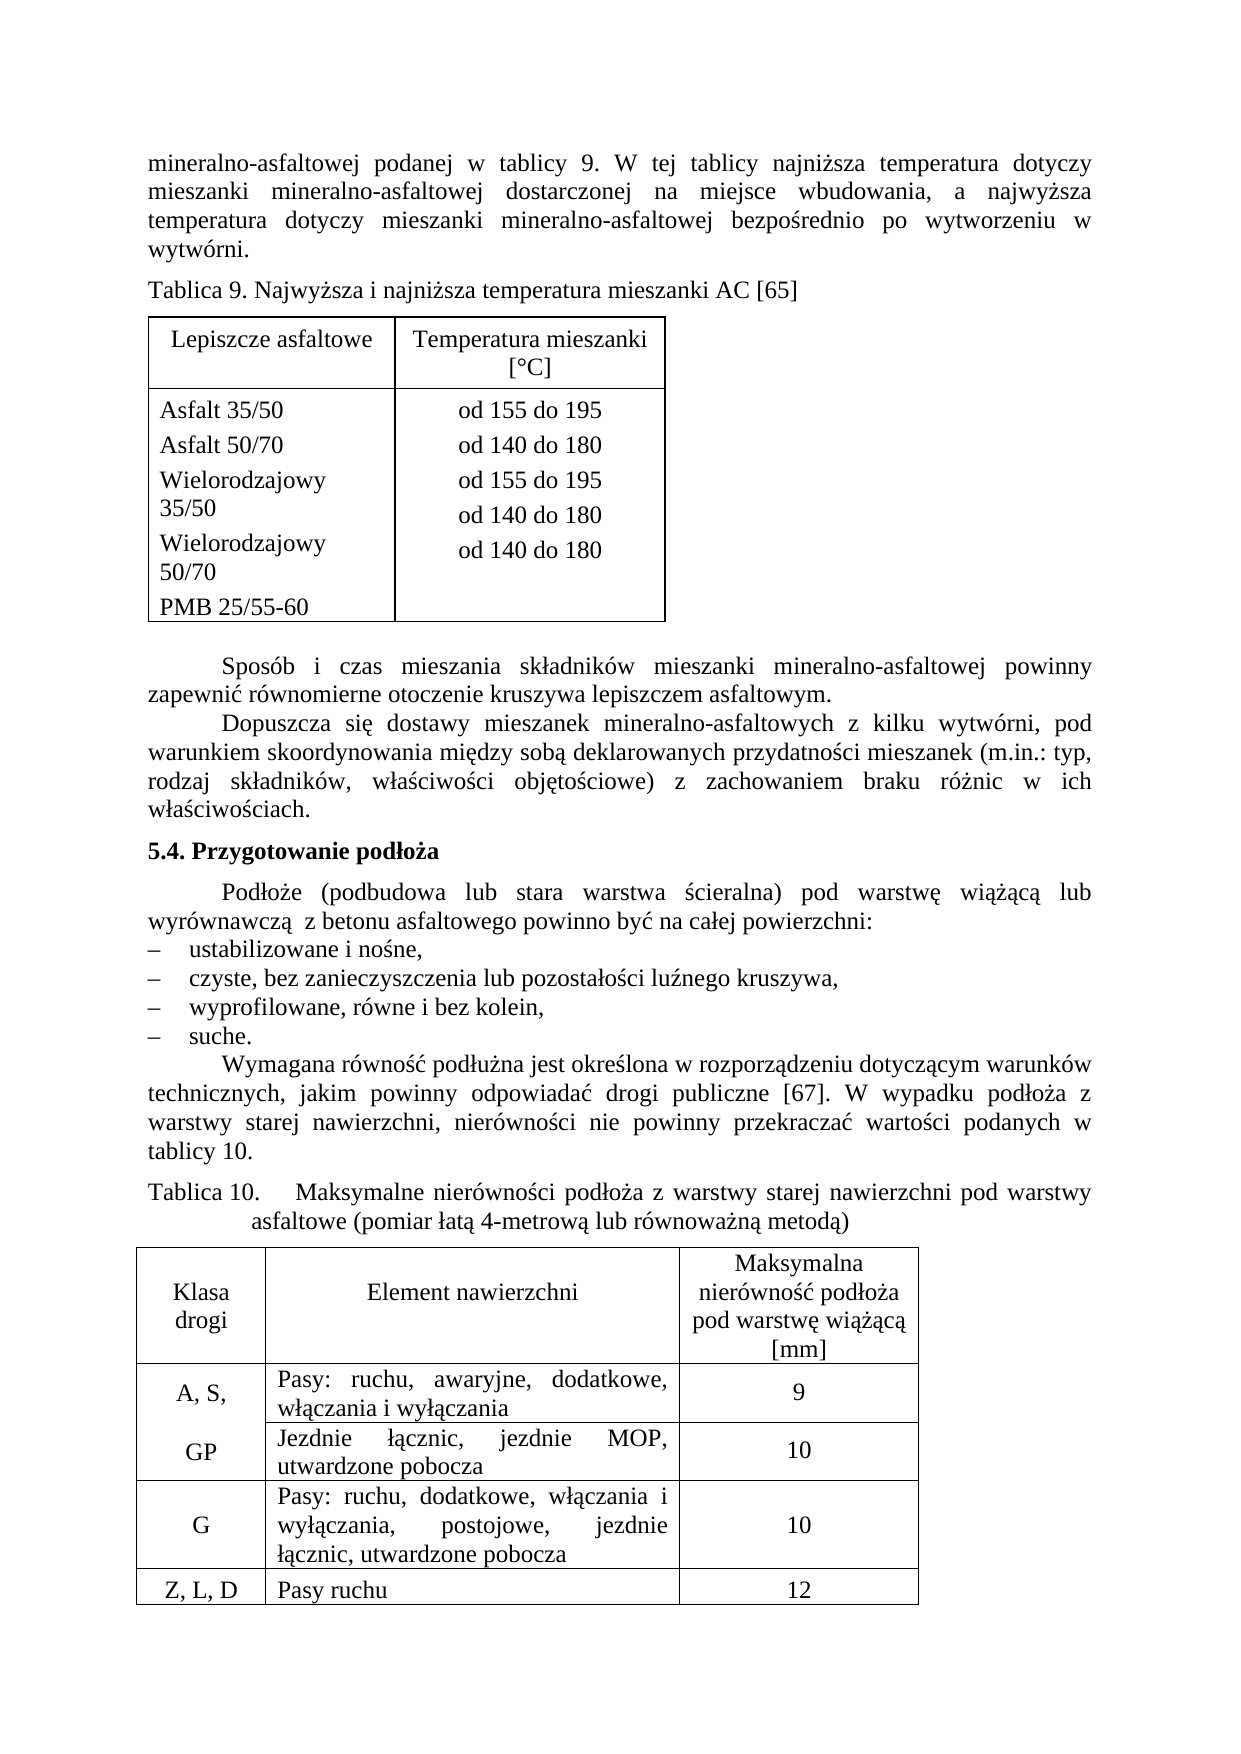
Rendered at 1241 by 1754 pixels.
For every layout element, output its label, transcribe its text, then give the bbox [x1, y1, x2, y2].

table_cell od 155 do 195 od 140 do 180 od 155 do 195 od 140 do 180 od 140 do 180 [396, 389, 664, 621]
table_cell GP [137, 1422, 265, 1480]
table_cell 12 [680, 1569, 918, 1603]
list czyste, bez zanieczyszczenia lub pozostałości luźnego kruszywa, [148, 963, 1093, 992]
text Tablica 9. Najwyższa i najniższa temperatura mieszanki AC [65] [148, 275, 1093, 304]
table_cell Pasy ruchu [266, 1569, 679, 1603]
table_cell Jezdnie łącznic, jezdnie MOP, utwardzone pobocza [266, 1423, 679, 1480]
table_header Maksymalna nierówność podłoża pod warstwę wiążącą [mm] [680, 1248, 918, 1363]
list ustabilizowane i nośne, [148, 934, 1093, 963]
text Dopuszcza się dostawy mieszanek mineralno-asfaltowych z kilku wytwórni, pod warunkiem skoordynowania między sobą deklarowanych przydatności mieszanek (m.in.: typ, rodzaj składników, właściwości objętościowe) z zachowaniem braku różnic w ich właściwościach. [148, 708, 1093, 823]
subtitle 5.4. Przygotowanie podłoża [148, 836, 1093, 864]
table_cell 10 [680, 1423, 918, 1480]
table_header Temperatura mieszanki [°C] [396, 318, 664, 387]
table_cell Pasy: ruchu, dodatkowe, włączania i wyłączania, postojowe, jezdnie łącznic, utwardzone pobocza [266, 1481, 679, 1567]
table_cell 10 [680, 1481, 918, 1567]
table_cell Pasy: ruchu, awaryjne, dodatkowe, włączania i wyłączania [266, 1364, 679, 1422]
table_header Klasa drogi [137, 1248, 265, 1363]
text Podłoże (podbudowa lub stara warstwa ścieralna) pod warstwę wiążącą lub wyrównawczą z betonu asfaltowego powinno być na całej powierzchni: [148, 877, 1093, 934]
text Wymagana równość podłużna jest określona w rozporządzeniu dotyczącym warunków technicznych, jakim powinny odpowiadać drogi publiczne [67]. W wypadku podłoża z warstwy starej nawierzchni, nierówności nie powinny przekraczać wartości podanych w tablicy 10. [148, 1049, 1093, 1164]
table_cell Asfalt 35/50 Asfalt 50/70 Wielorodzajowy 35/50 Wielorodzajowy 50/70 PMB 25/55-60 [149, 389, 394, 621]
table_cell 9 [680, 1364, 918, 1422]
list suche. [148, 1021, 1093, 1049]
table_cell G [137, 1481, 265, 1567]
list wyprofilowane, równe i bez kolein, [148, 992, 1093, 1021]
table_cell A, S, [137, 1364, 265, 1422]
table_header Lepiszcze asfaltowe [149, 318, 394, 387]
table_cell Z, L, D [137, 1569, 265, 1603]
text Tablica 10. Maksymalne nierówności podłoża z warstwy starej nawierzchni pod warstwy asfaltowe (pomiar łatą 4-metrową lub równoważną metodą) [148, 1177, 1093, 1234]
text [148, 148, 1093, 263]
table_header Element nawierzchni [266, 1248, 679, 1363]
text Sposób i czas mieszania składników mieszanki mineralno-asfaltowej powinny zapewnić równomierne otoczenie kruszywa lepiszczem asfaltowym. [148, 651, 1093, 708]
